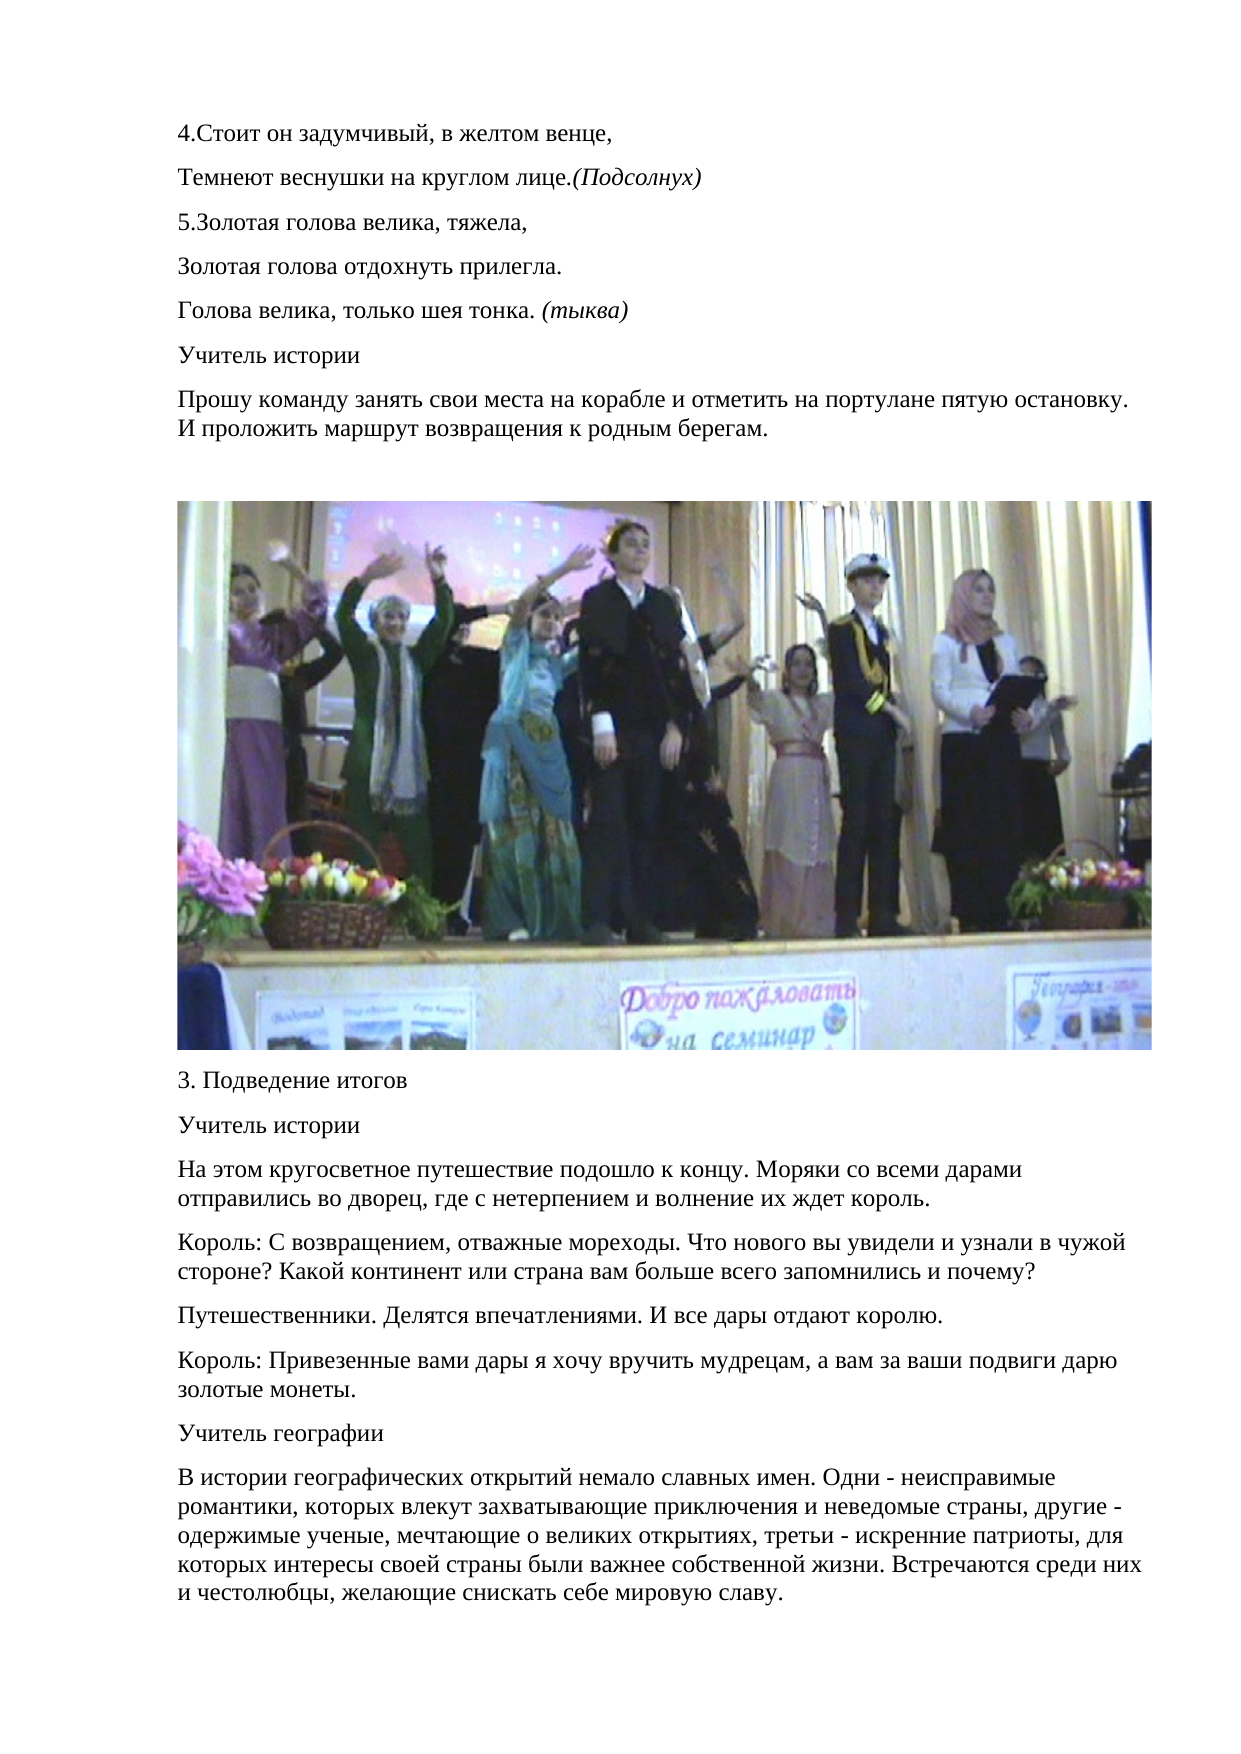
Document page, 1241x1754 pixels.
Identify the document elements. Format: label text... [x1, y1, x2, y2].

text На этом кругосветное путешествие подошло к концу. Моряки со всеми дарами отправились во дворец, где с нетерпением и волнение их ждет король. [177, 1154, 1152, 1212]
text Темнеют веснушки на круглом лице.(Подсолнух) [177, 162, 1152, 191]
text Золотая голова отдохнуть прилегла. [177, 251, 1152, 280]
picture [177, 501, 1152, 1050]
text Учитель истории [177, 1110, 1152, 1139]
text Учитель истории [177, 340, 1152, 369]
text 3. Подведение итогов [177, 1066, 1152, 1094]
text 4.Стоит он задумчивый, в желтом венце, [177, 118, 1152, 147]
text 5.Золотая голова велика, тяжела, [177, 207, 1152, 236]
text Король: С возвращением, отважные мореходы. Что нового вы увидели и узнали в чужой стороне? Какой континент или страна вам больше всего запомнились и почему? [177, 1227, 1152, 1285]
text Прошу команду занять свои места на корабле и отметить на портулане пятую остановку. И проложить маршрут возвращения к родным берегам. [177, 384, 1152, 442]
text В истории географических открытий немало славных имен. Одни - неисправимые романтики, которых влекут захватывающие приключения и неведомые страны, другие - одержимые ученые, мечтающие о великих открытиях, третьи - искренние патриоты, для которых интересы своей страны были важнее собственной жизни. Встречаются среди них и честолюбцы, желающие снискать себе мировую славу. [177, 1462, 1152, 1606]
text Путешественники. Делятся впечатлениями. И все дары отдают королю. [177, 1301, 1152, 1329]
text Учитель географии [177, 1418, 1152, 1447]
text Король: Привезенные вами дары я хочу вручить мудрецам, а вам за ваши подвиги дарю золотые монеты. [177, 1345, 1152, 1402]
text Голова велика, только шея тонка. (тыква) [177, 296, 1152, 324]
